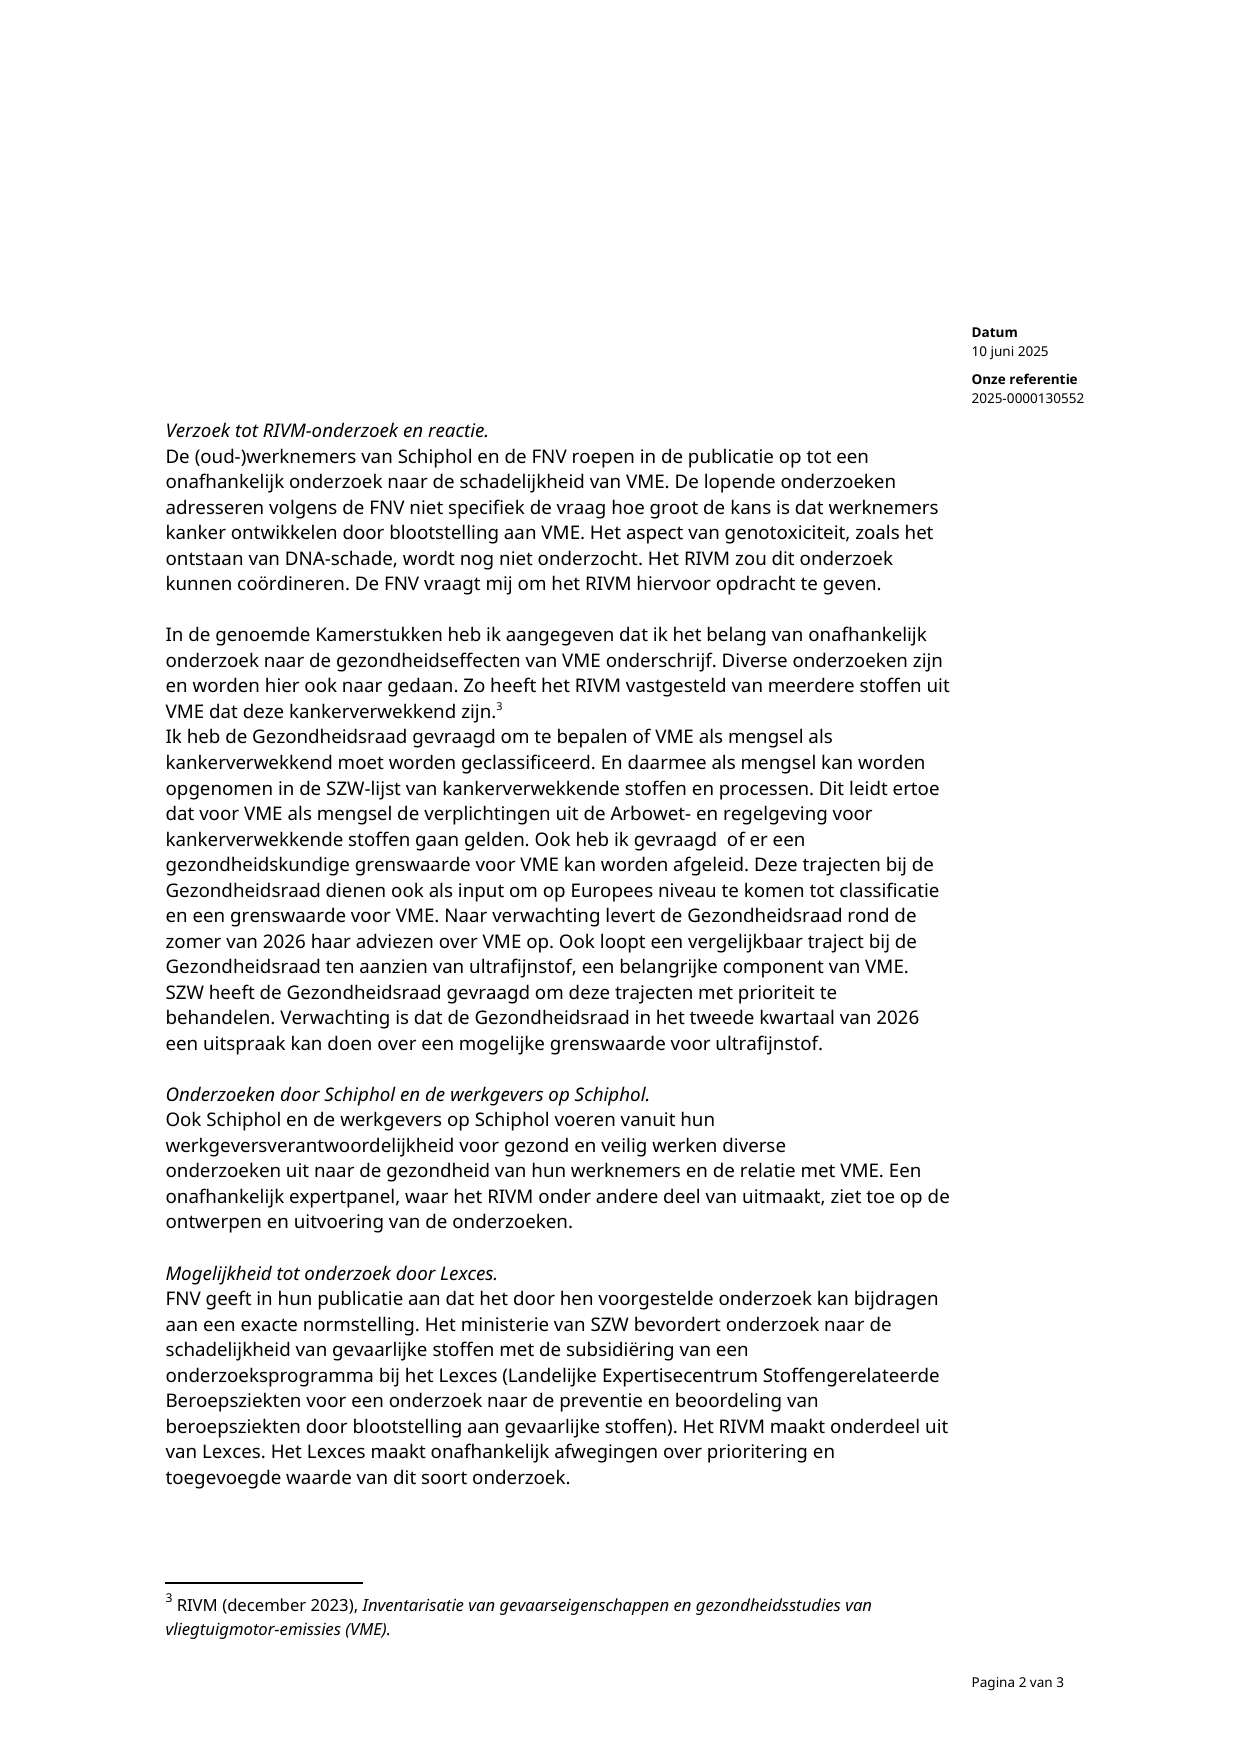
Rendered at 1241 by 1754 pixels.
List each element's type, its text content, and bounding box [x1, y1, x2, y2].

text werkgeversverantwoordelijkheid voor gezond en veilig werken diverse [165, 1132, 951, 1158]
text In de genoemde Kamerstukken heb ik aangegeven dat ik het belang van onafhankelijk onderzoek naar de gezondheidseffecten van VME onderschrijf. Diverse onderzoeken zijn en worden hier ook naar gedaan. Zo heeft het RIVM vastgesteld van meerdere stoffen uit VME dat deze kankerverwekkend zijn. [165, 622, 951, 724]
text onderzoeken uit naar de gezondheid van hun werknemers en de relatie met VME. Een onafhankelijk expertpanel, waar het RIVM onder andere deel van uitmaakt, ziet toe op de ontwerpen en uitvoering van de onderzoeken. [165, 1158, 951, 1234]
text Ik heb de Gezondheidsraad gevraagd om te bepalen of VME als mengsel als kankerverwekkend moet worden geclassificeerd. En daarmee als mengsel kan worden opgenomen in de SZW-lijst van kankerverwekkende stoffen en processen. Dit leidt ertoe dat voor VME als mengsel de verplichtingen uit de Arbowet- en regelgeving voor kankerverwekkende stoffen gaan gelden. Ook heb ik gevraagd of er een gezondheidskundige grenswaarde voor VME kan worden afgeleid. Deze trajecten bij de Gezondheidsraad dienen ook als input om op Europees niveau te komen tot classificatie en een grenswaarde voor VME. Naar verwachting levert de Gezondheidsraad rond de zomer van 2026 haar adviezen over VME op. Ook loopt een vergelijkbaar traject bij de Gezondheidsraad ten aanzien van ultrafijnstof, een belangrijke component van VME. SZW heeft de Gezondheidsraad gevraagd om deze trajecten met prioriteit te behandelen. Verwachting is dat de Gezondheidsraad in het tweede kwartaal van 2026 een uitspraak kan doen over een mogelijke grenswaarde voor ultrafijnstof. [165, 724, 951, 1056]
text Mogelijkheid tot onderzoek door Lexces. [165, 1260, 951, 1285]
text Onderzoeken door Schiphol en de werkgevers op Schiphol. [165, 1081, 951, 1107]
text Verzoek tot RIVM-onderzoek en reactie. [165, 418, 951, 443]
text Ook Schiphol en de werkgevers op Schiphol voeren vanuit hun [165, 1107, 951, 1132]
text De (oud-)werknemers van Schiphol en de FNV roepen in de publicatie op tot een onafhankelijk onderzoek naar de schadelijkheid van VME. De lopende onderzoeken adresseren volgens de FNV niet specifiek de vraag hoe groot de kans is dat werknemers kanker ontwikkelen door blootstelling aan VME. Het aspect van genotoxiciteit, zoals het ontstaan van DNA-schade, wordt nog niet onderzocht. Het RIVM zou dit onderzoek kunnen coördineren. De FNV vraagt mij om het RIVM hiervoor opdracht te geven. [165, 443, 951, 596]
text FNV geeft in hun publicatie aan dat het door hen voorgestelde onderzoek kan bijdragen aan een exacte normstelling. Het ministerie van SZW bevordert onderzoek naar de schadelijkheid van gevaarlijke stoffen met de subsidiëring van een onderzoeksprogramma bij het Lexces (Landelijke Expertisecentrum Stoffengerelateerde Beroepsziekten voor een onderzoek naar de preventie en beoordeling van beroepsziekten door blootstelling aan gevaarlijke stoffen). Het RIVM maakt onderdeel uit van Lexces. Het Lexces maakt onafhankelijk afwegingen over prioritering en toegevoegde waarde van dit soort onderzoek. [165, 1285, 951, 1489]
